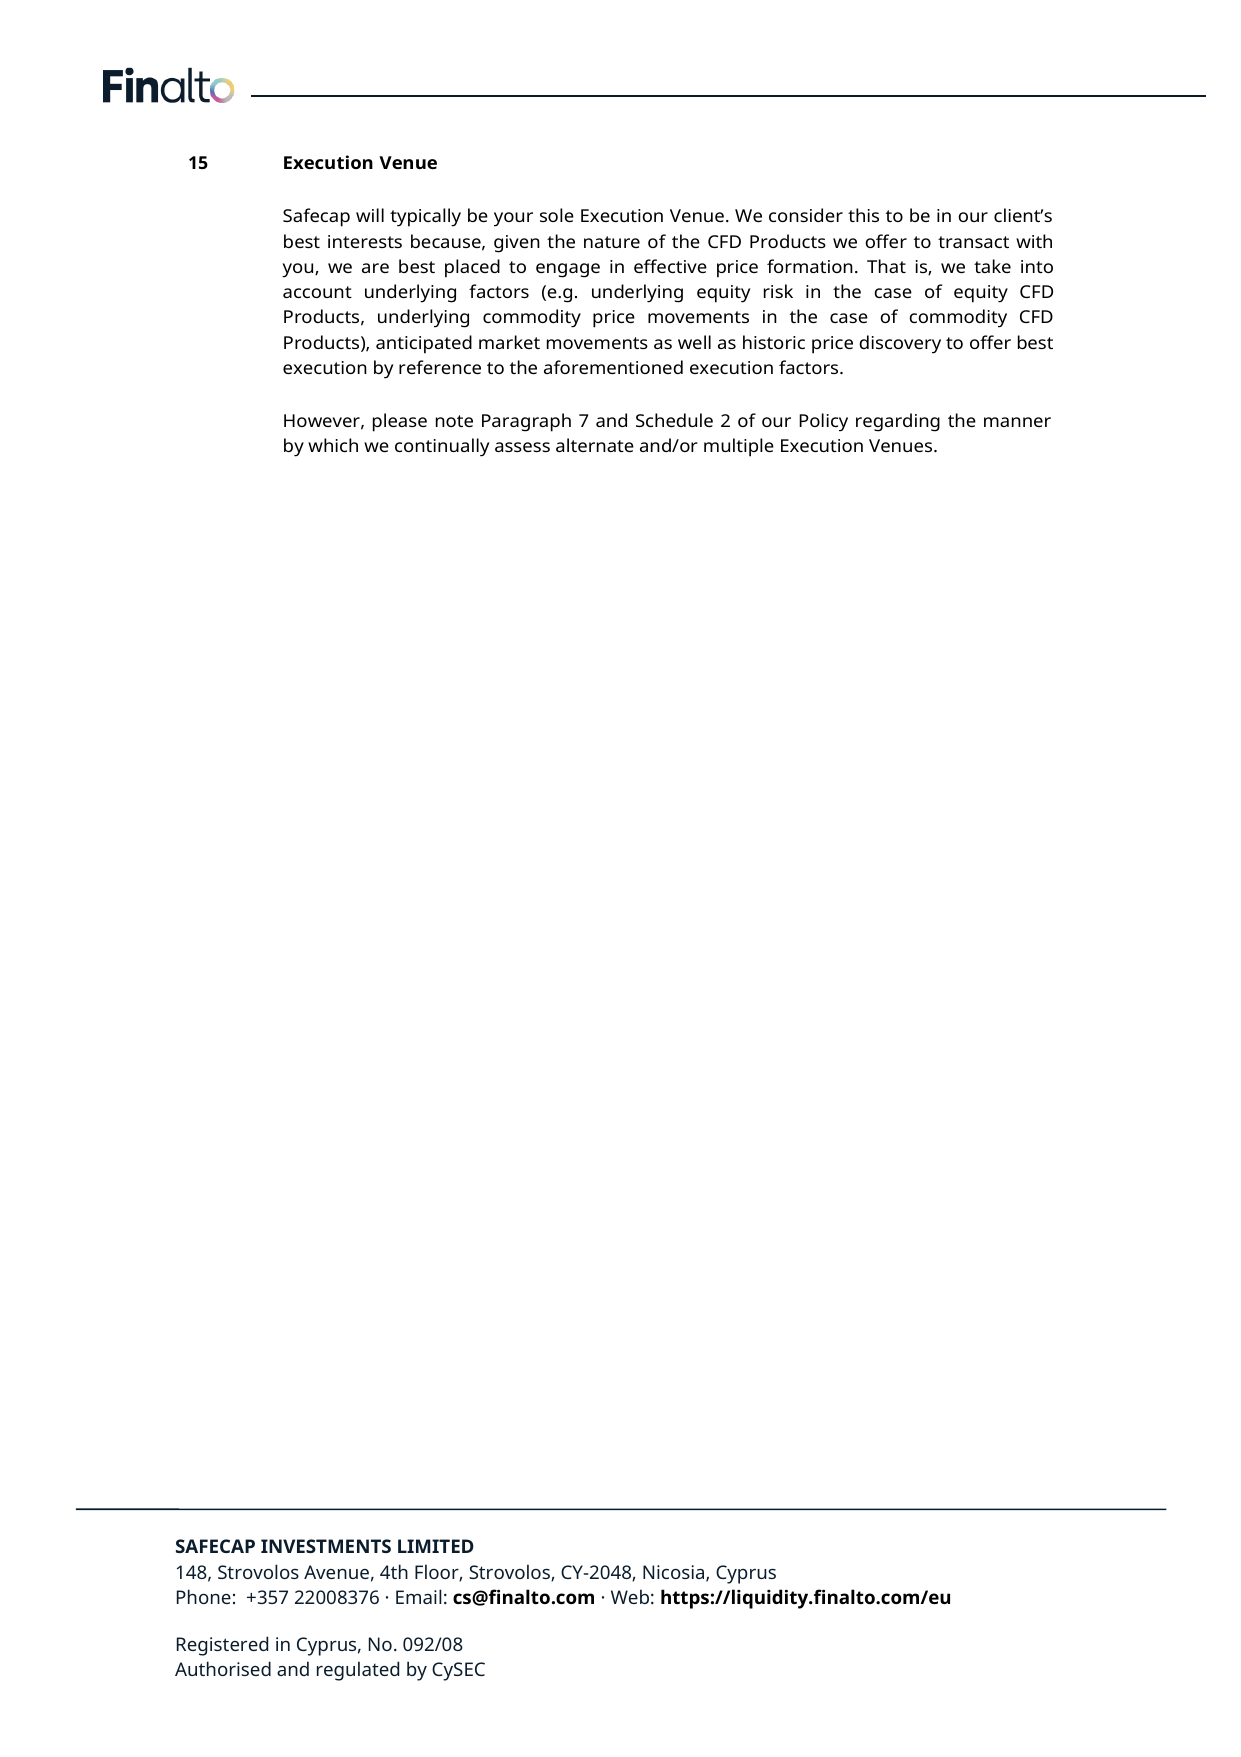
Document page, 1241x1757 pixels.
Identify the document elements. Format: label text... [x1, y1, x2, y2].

text However, please note Paragraph 7 and Schedule 2 of our Policy regarding the manner by which we continually assess alternate and/or multiple Execution Venues. [282, 408, 1053, 458]
text Safecap will typically be your sole Execution Venue. We consider this to be in our client’s best interests because, given the nature of the CFD Products we offer to transact with you, we are best placed to engage in effective price formation. That is, we take into account underlying factors (e.g. underlying equity risk in the case of equity CFD Products, underlying commodity price movements in the case of commodity CFD Products), anticipated market movements as well as historic price discovery to offer best execution by reference to the aforementioned execution factors. [282, 204, 1055, 380]
subtitle Execution Venue [188, 150, 1067, 174]
picture [100, 62, 237, 108]
